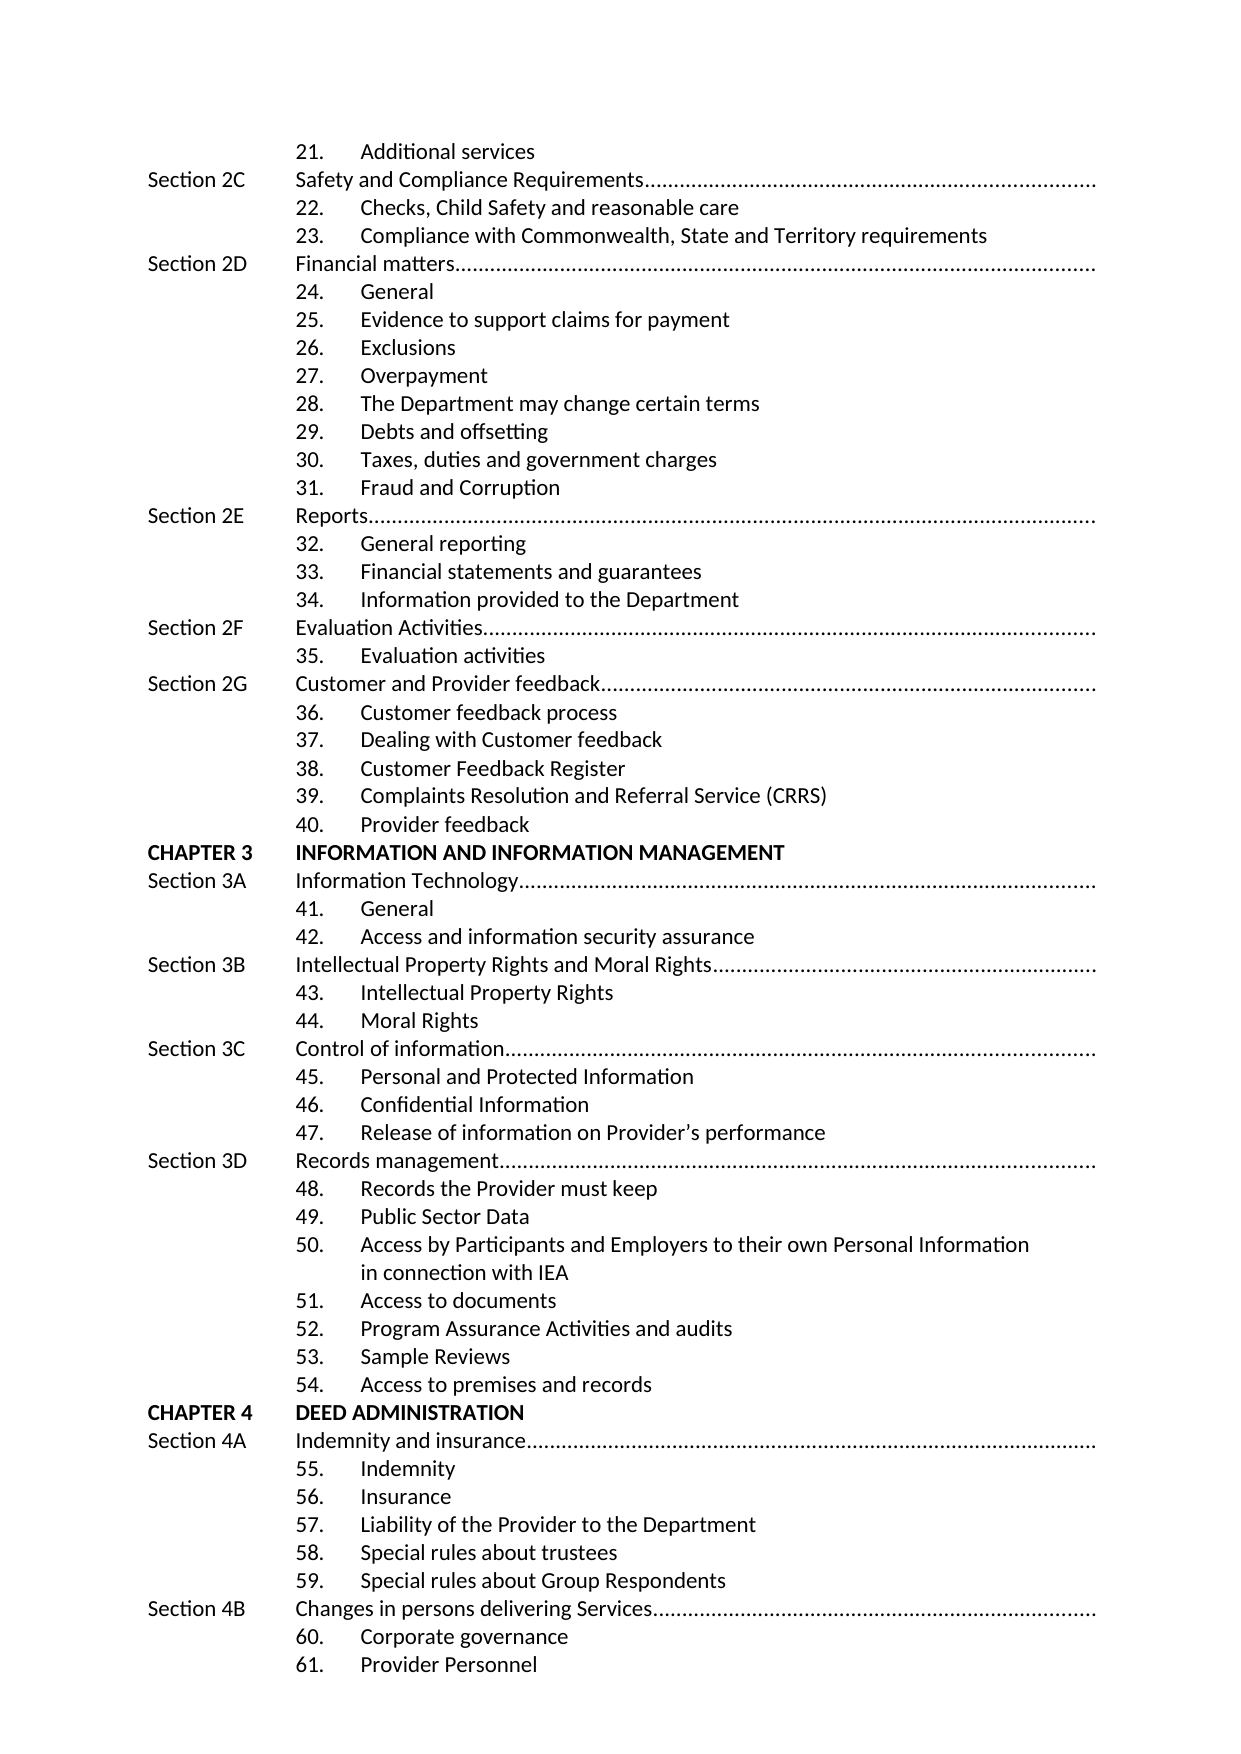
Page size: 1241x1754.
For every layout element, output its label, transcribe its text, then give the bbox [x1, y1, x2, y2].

text 24. General 15 [295, 277, 1033, 305]
text CHAPTER 4 Deed ADMINISTRATION 49 [148, 1398, 1033, 1426]
text 26. Exclusions 17 [295, 333, 1033, 361]
text Section 3B Intellectual Property Rights and Moral Rights 34 [148, 950, 1033, 978]
text 32. General reporting 21 [295, 529, 1033, 557]
text 22. Checks, Child Safety and reasonable care 12 [295, 193, 1033, 221]
text Section 2F Evaluation Activities 23 [148, 613, 1033, 642]
text Section 3A Information Technology 27 [148, 866, 1033, 894]
text Section 3D Records management 41 [148, 1146, 1033, 1174]
text 31. Fraud and Corruption 20 [295, 473, 1033, 501]
text 48. Records the Provider must keep 41 [295, 1174, 1033, 1202]
text 36. Customer feedback process 24 [295, 698, 1033, 726]
text 28. The Department may change certain terms 18 [295, 389, 1033, 417]
text 37. Dealing with Customer feedback 25 [295, 726, 1033, 754]
text 23. Compliance with Commonwealth, State and Territory requirements 15 [295, 221, 1033, 249]
text 51. Access to documents 44 [295, 1286, 1033, 1314]
text 27. Overpayment 18 [295, 361, 1033, 389]
text 29. Debts and offsetting 19 [295, 417, 1033, 445]
text Section 4B Changes in persons delivering Services 57 [148, 1594, 1033, 1622]
text 45. Personal and Protected Information 36 [295, 1062, 1033, 1090]
text Section 4A Indemnity and insurance 49 [148, 1426, 1033, 1454]
text Section 2C Safety and Compliance Requirements 12 [148, 165, 1033, 193]
text 52. Program Assurance Activities and audits 45 [295, 1314, 1033, 1342]
text 38. Customer Feedback Register 25 [295, 754, 1033, 782]
text 47. Release of information on Provider’s performance 41 [295, 1118, 1033, 1146]
text 42. Access and information security assurance 27 [295, 922, 1033, 950]
text 49. Public Sector Data 42 [295, 1202, 1033, 1230]
text 33. Financial statements and guarantees 22 [295, 557, 1033, 586]
text Section 2E Reports 21 [148, 501, 1033, 529]
text 21. Additional services 12 [295, 137, 1033, 165]
text Section 3C Control of information 36 [148, 1034, 1033, 1062]
text CHAPTER 3 INFORMATION AND INFORMATION MANAGEMENT 27 [148, 838, 1033, 866]
text 25. Evidence to support claims for payment 16 [295, 305, 1033, 333]
text 54. Access to premises and records 46 [295, 1370, 1033, 1398]
text 39. Complaints Resolution and Referral Service (CRRS) 26 [295, 782, 1033, 810]
text Section 2G Customer and Provider feedback 24 [148, 669, 1033, 698]
text 59. Special rules about Group Respondents 56 [295, 1566, 1033, 1594]
text 44. Moral Rights 35 [295, 1006, 1033, 1034]
text 50. Access by Participants and Employers to their own Personal Information in connection with IEA 43 [295, 1230, 1033, 1286]
text 55. Indemnity 49 [295, 1454, 1033, 1482]
text 30. Taxes, duties and government charges 20 [295, 445, 1033, 473]
text 53. Sample Reviews 45 [295, 1342, 1033, 1370]
text 41. General 27 [295, 894, 1033, 922]
text 60. Corporate governance 57 [295, 1622, 1033, 1650]
text 46. Confidential Information 39 [295, 1090, 1033, 1118]
text 57. Liability of the Provider to the Department 55 [295, 1510, 1033, 1538]
text 43. Intellectual Property Rights 34 [295, 978, 1033, 1006]
text 35. Evaluation activities 23 [295, 642, 1033, 669]
text 58. Special rules about trustees 55 [295, 1538, 1033, 1566]
text Section 2D Financial matters 15 [148, 249, 1033, 277]
text 56. Insurance 50 [295, 1482, 1033, 1510]
text 34. Information provided to the Department 23 [295, 586, 1033, 613]
text 61. Provider Personnel 59 [295, 1650, 1033, 1678]
text 40. Provider feedback 26 [295, 810, 1033, 838]
